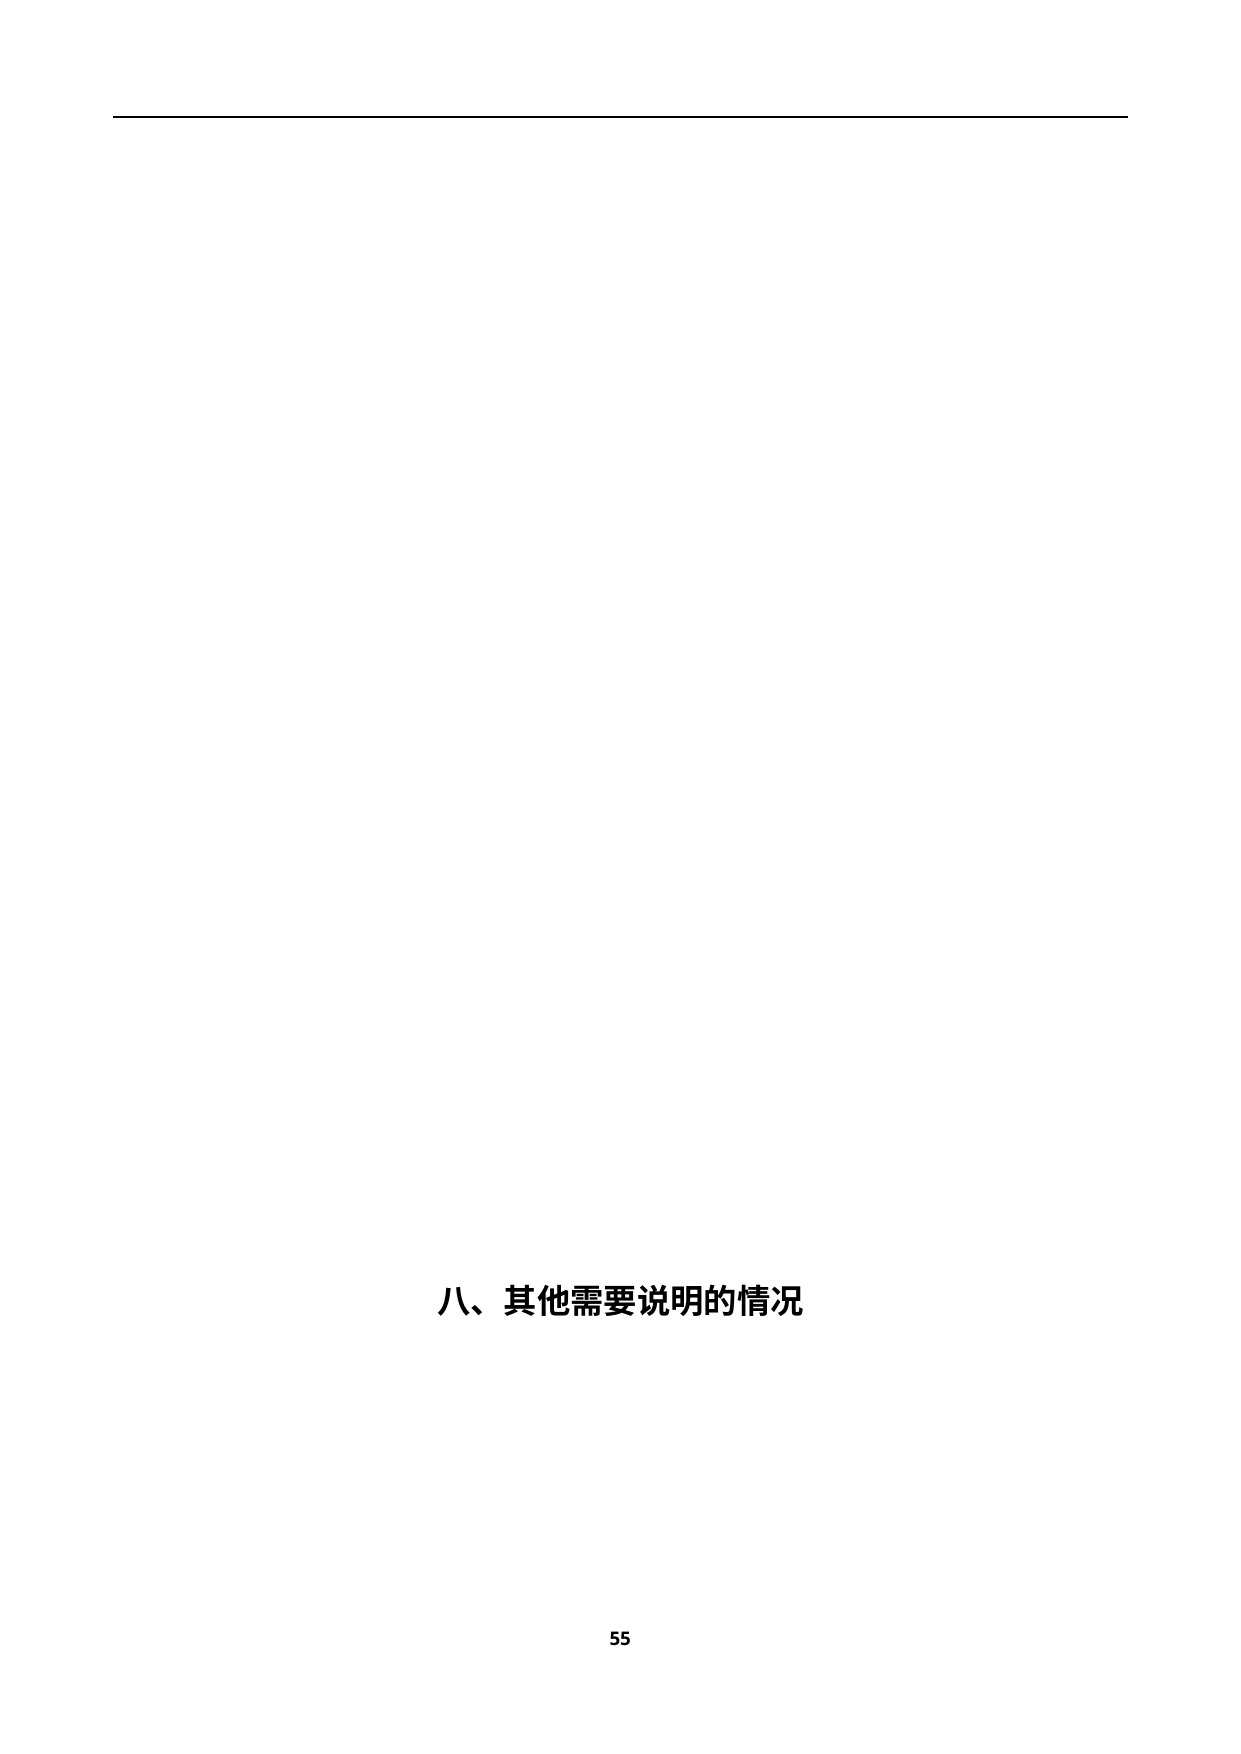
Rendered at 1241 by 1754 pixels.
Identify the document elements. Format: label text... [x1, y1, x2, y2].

text 八、其他需要说明的情况 [112, 1267, 1128, 1332]
